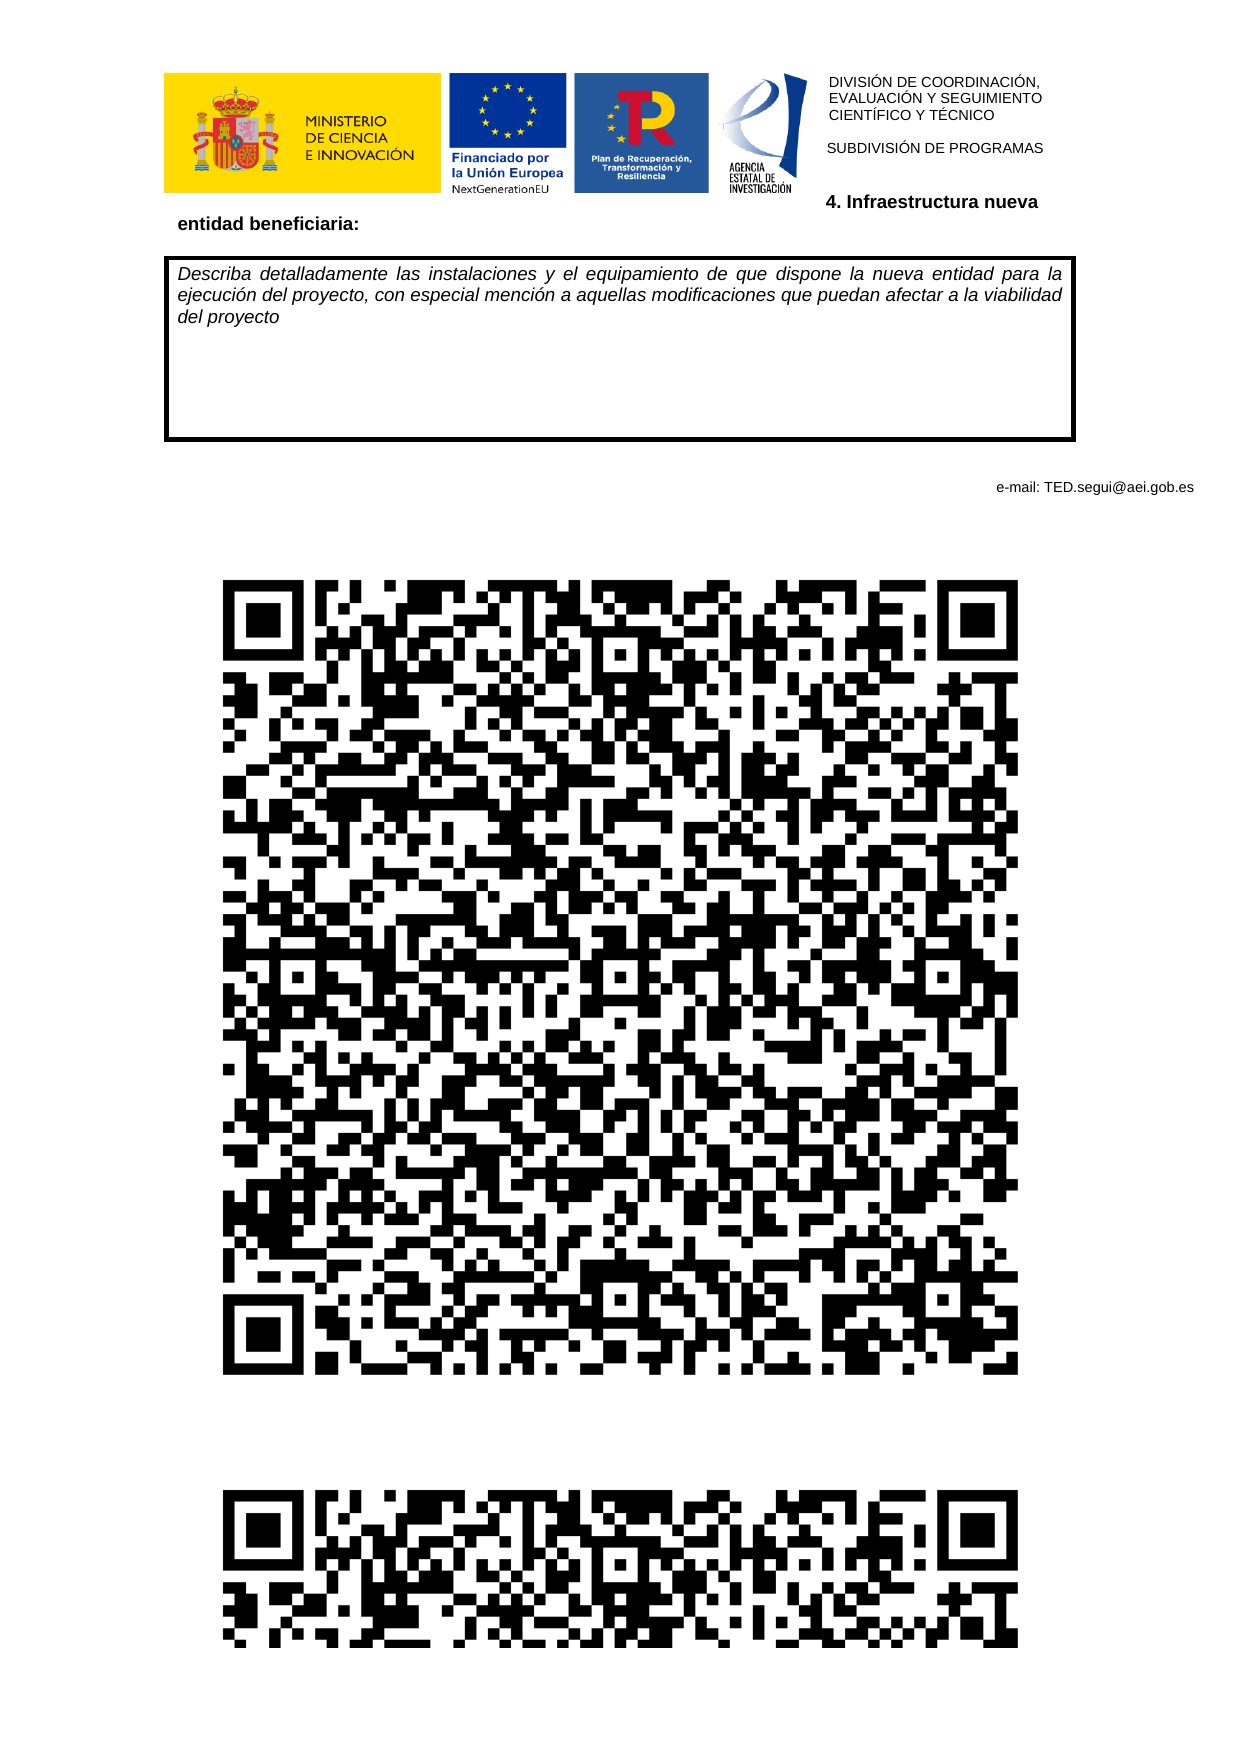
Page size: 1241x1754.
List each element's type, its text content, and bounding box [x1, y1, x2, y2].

text 4. Infraestructura nueva entidad beneficiaria: [177, 191, 1063, 234]
text Describa detalladamente las instalaciones y el equipamiento de que dispone la nueva entidad para la ejecución del proyecto, con especial mención a aquellas modificaciones que puedan afectar a la viabilidad del proyecto [169, 260, 1071, 327]
picture [163, 73, 807, 193]
picture [177, 1444, 1063, 1648]
picture [177, 534, 1063, 1421]
